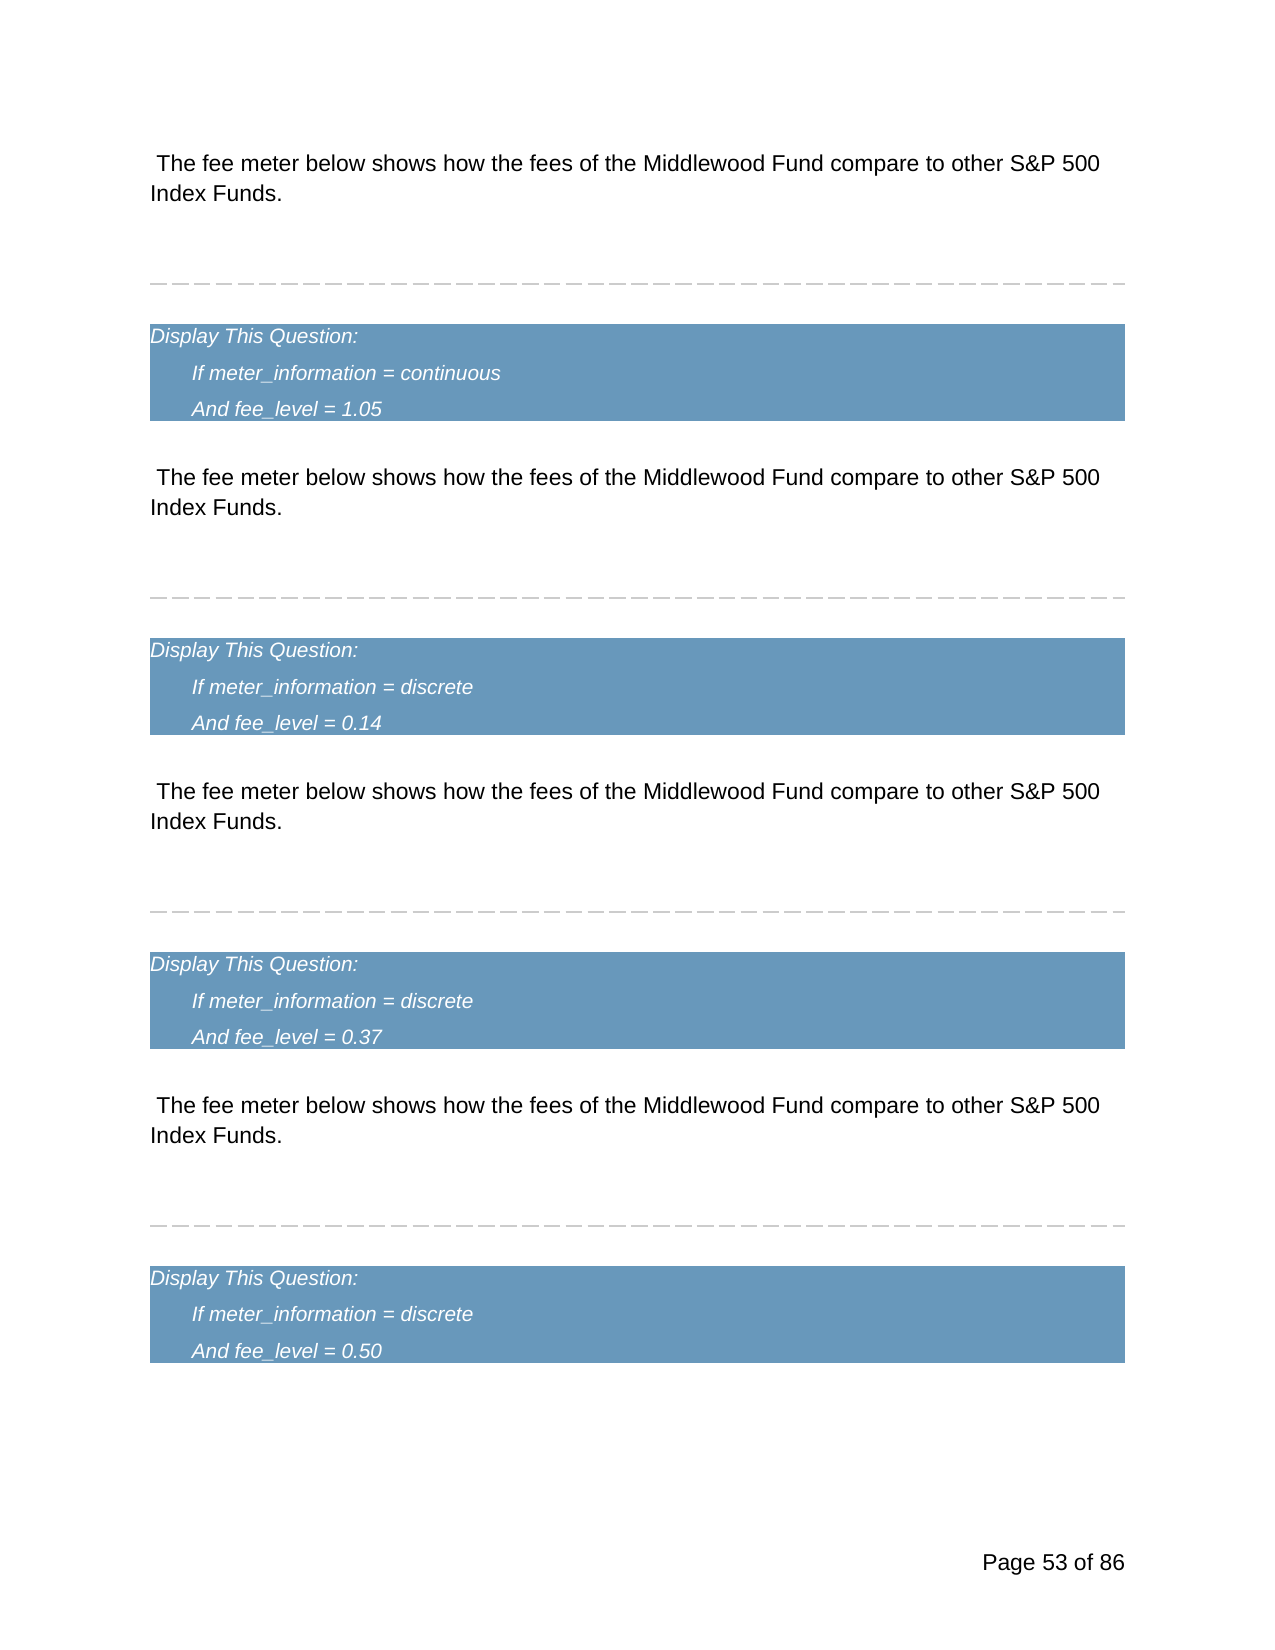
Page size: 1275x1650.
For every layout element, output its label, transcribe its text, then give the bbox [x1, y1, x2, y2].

text If meter_information = discrete [150, 674, 1125, 698]
text And fee_level = 0.37 [150, 1025, 1125, 1049]
text Display This Question: [150, 1266, 1125, 1290]
text And fee_level = 0.14 [150, 711, 1125, 735]
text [150, 150, 1125, 237]
text And fee_level = 1.05 [150, 397, 1125, 421]
text The fee meter below shows how the fees of the Middlewood Fund compare to other S&P 500 Index Funds. [150, 464, 1125, 551]
text If meter_information = discrete [150, 988, 1125, 1012]
text If meter_information = discrete [150, 1302, 1125, 1326]
text The fee meter below shows how the fees of the Middlewood Fund compare to other S&P 500 Index Funds. [150, 778, 1125, 864]
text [150, 1092, 1125, 1178]
text Display This Question: [150, 324, 1125, 348]
text Display This Question: [150, 638, 1125, 662]
text If meter_information = continuous [150, 361, 1125, 385]
text And fee_level = 0.50 [150, 1339, 1125, 1363]
text Display This Question: [150, 952, 1125, 976]
